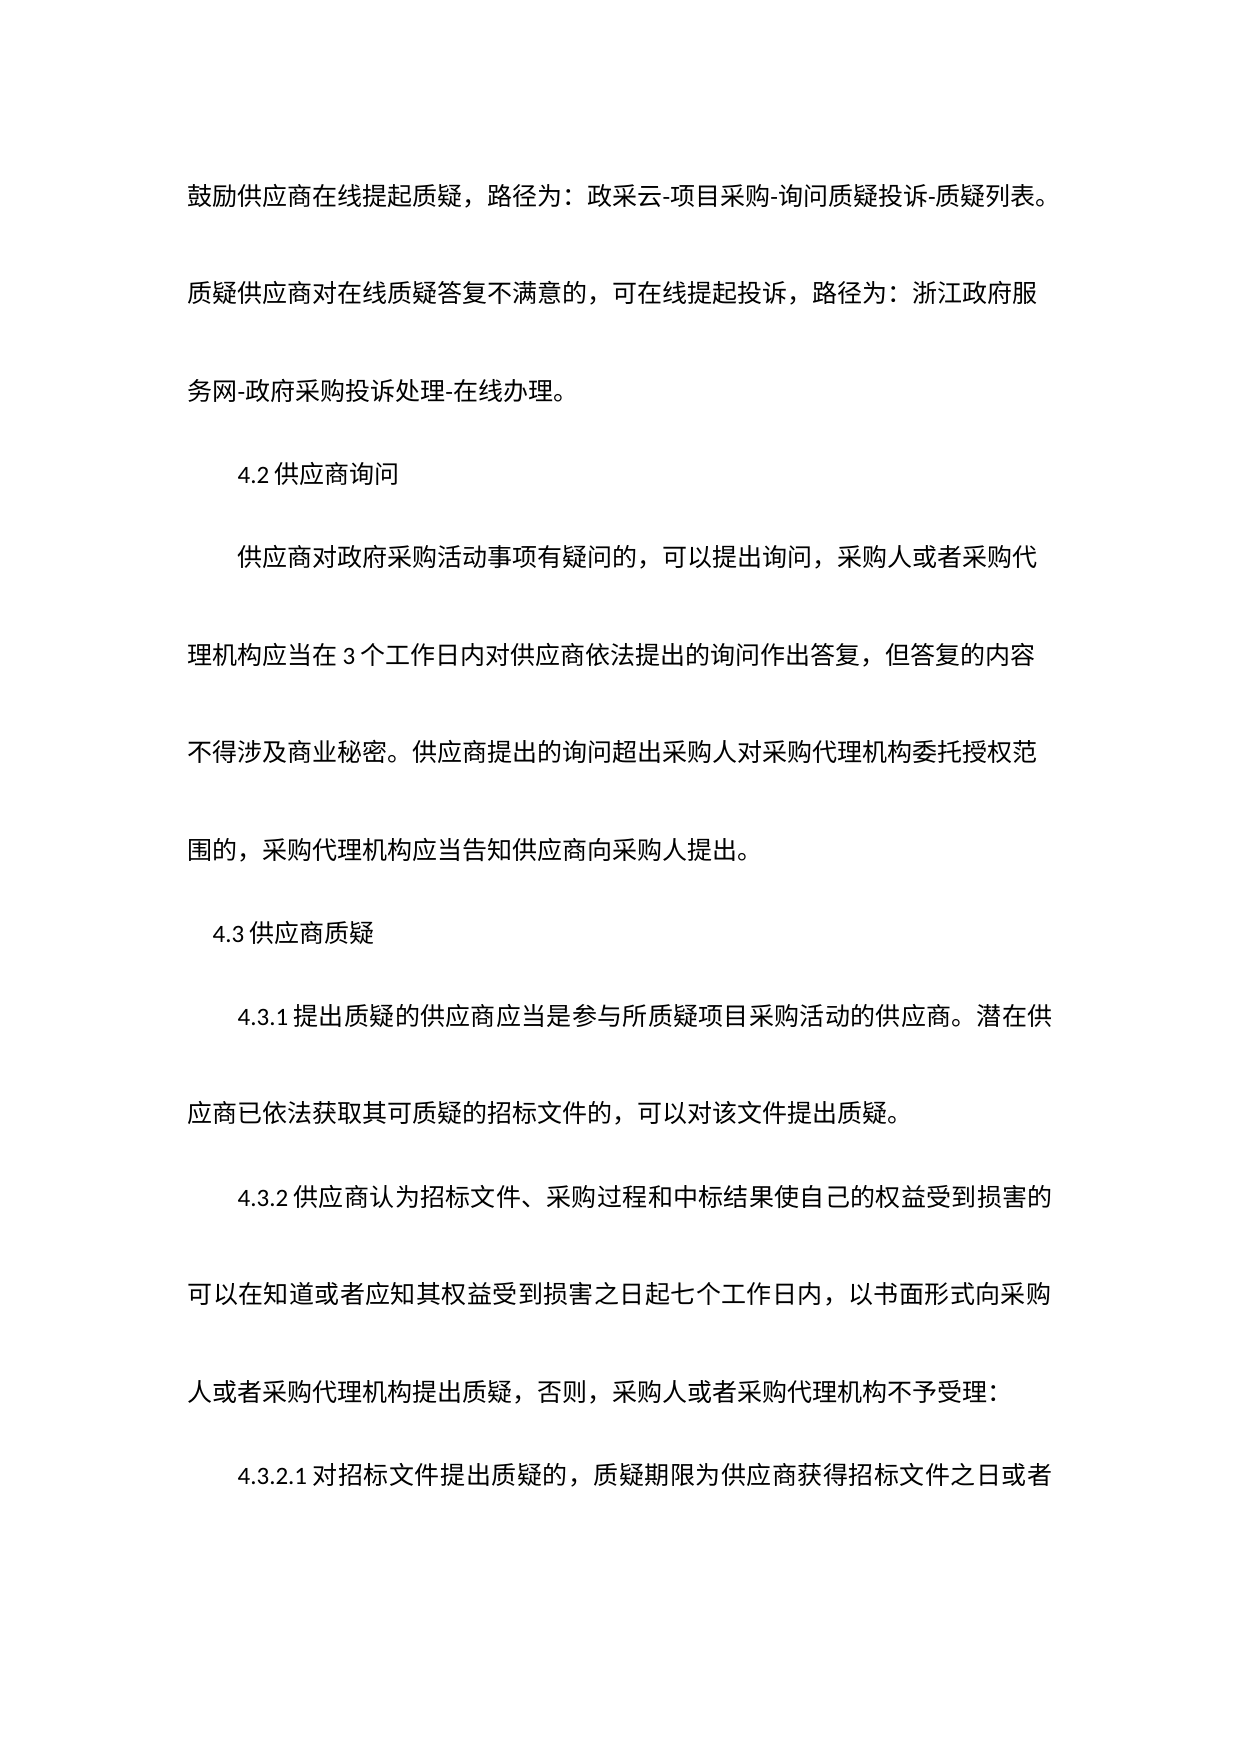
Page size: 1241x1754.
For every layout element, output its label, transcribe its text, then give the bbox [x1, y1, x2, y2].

text 4.2供应商询问 [187, 440, 1053, 505]
text 4.3供应商质疑 [187, 899, 1053, 964]
text 4.3.1提出质疑的供应商应当是参与所质疑项目采购活动的供应商。潜在供应商已依法获取其可质疑的招标文件的，可以对该文件提出质疑。 [187, 982, 1053, 1144]
text 供应商对政府采购活动事项有疑问的，可以提出询问，采购人或者采购代理机构应当在3个工作日内对供应商依法提出的询问作出答复，但答复的内容不得涉及商业秘密。供应商提出的询问超出采购人对采购代理机构委托授权范围的，采购代理机构应当告知供应商向采购人提出。 [187, 523, 1053, 881]
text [187, 162, 1053, 422]
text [187, 1441, 1053, 1506]
text 4.3.2供应商认为招标文件、采购过程和中标结果使自己的权益受到损害的，可以在知道或者应知其权益受到损害之日起七个工作日内，以书面形式向采购人或者采购代理机构提出质疑，否则，采购人或者采购代理机构不予受理： [187, 1163, 1053, 1423]
